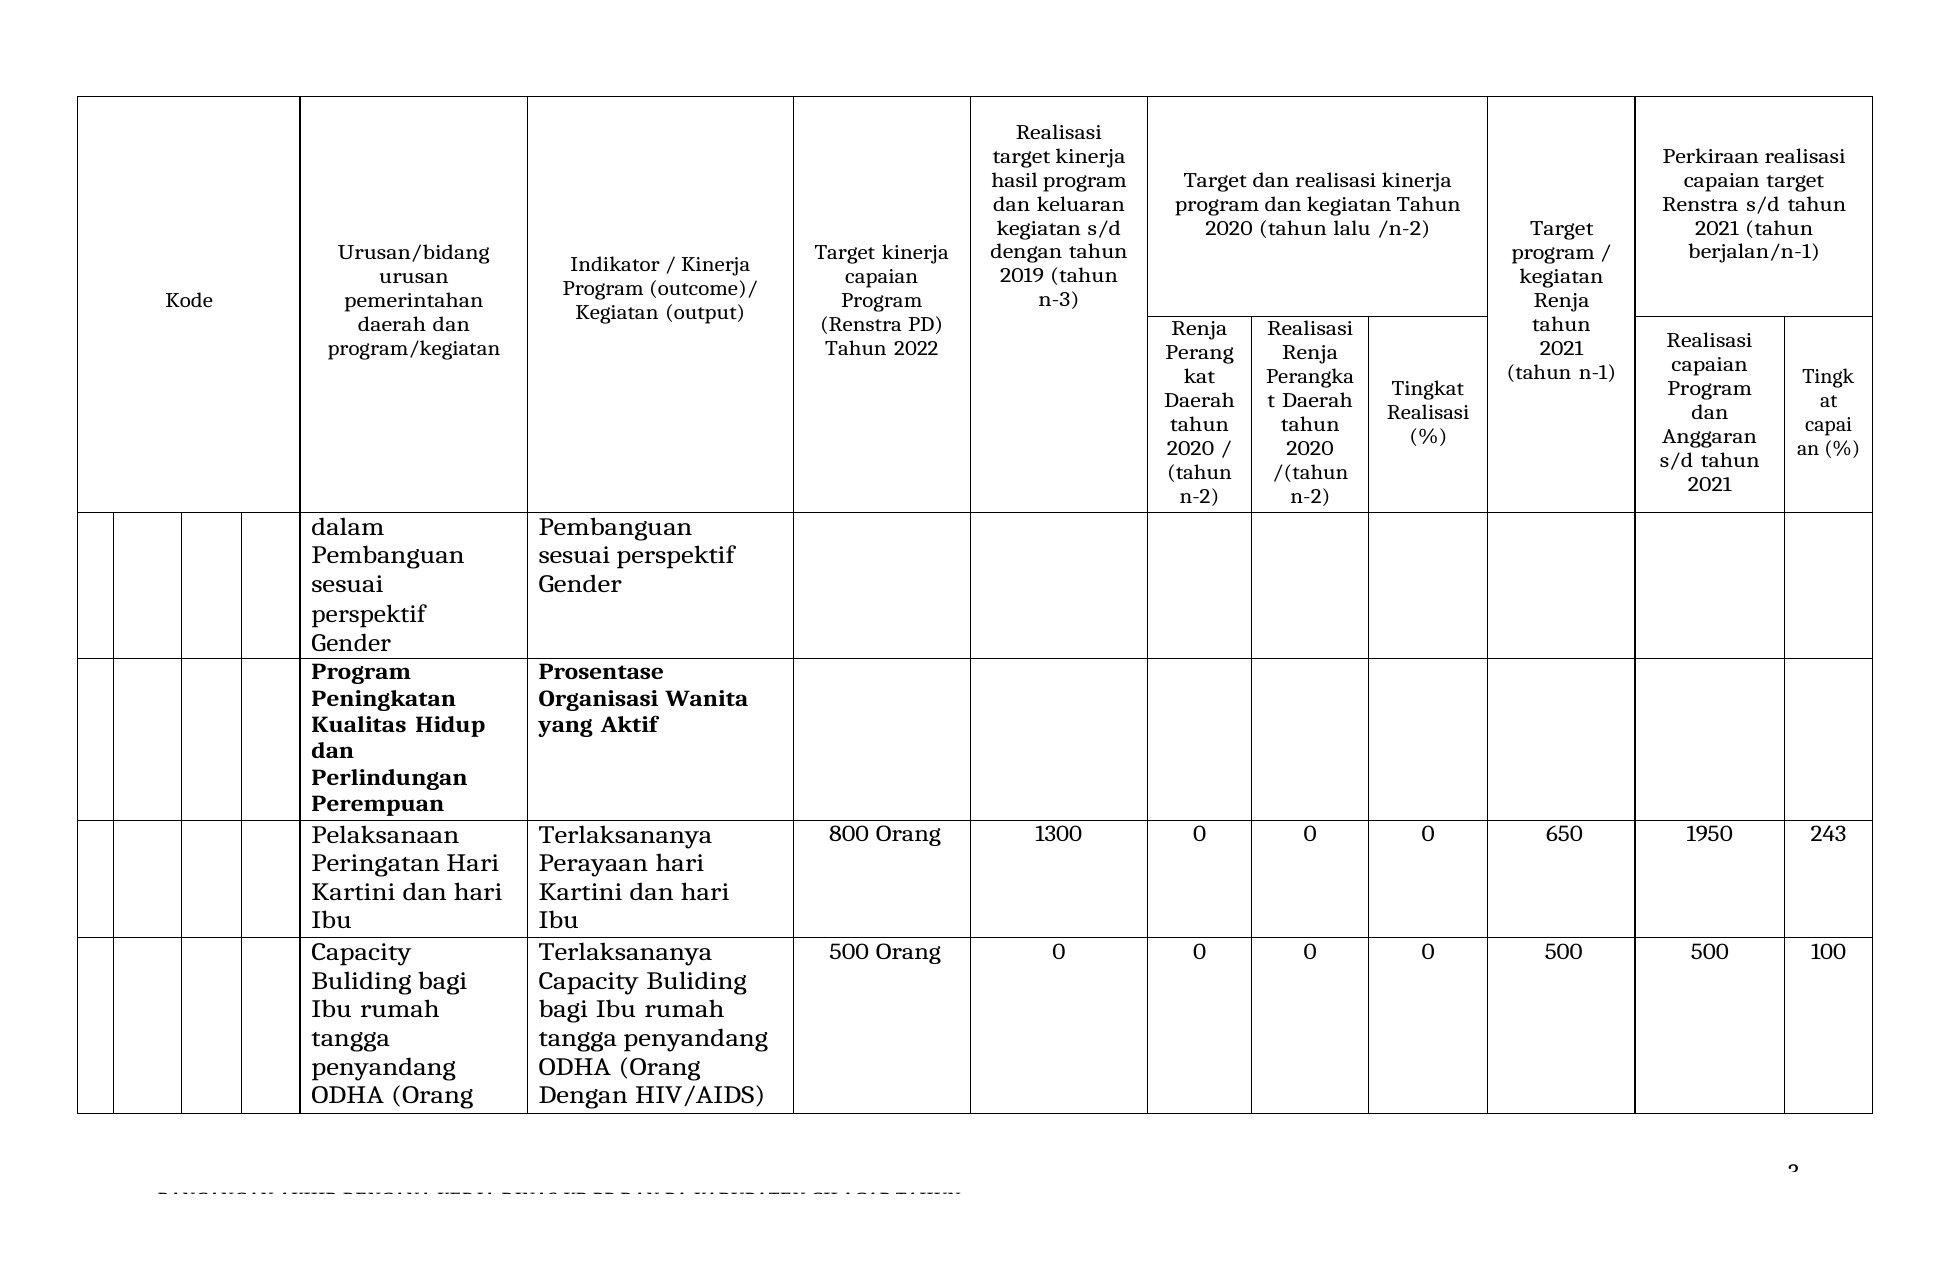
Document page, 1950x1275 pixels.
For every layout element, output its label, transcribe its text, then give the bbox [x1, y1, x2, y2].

table_cell Prosentase Organisasi Wanita yang Aktif [528, 659, 793, 819]
table_cell [1636, 513, 1784, 658]
table_cell [114, 821, 181, 937]
table_cell [78, 513, 113, 658]
table_cell [114, 938, 181, 1113]
table_cell [1488, 513, 1634, 658]
table_cell Capacity Buliding bagi Ibu rumah tangga penyandang ODHA (Orang [301, 938, 527, 1113]
table_header Kode [78, 97, 299, 512]
table_header Realisasi target kinerja hasil program dan keluaran kegiatan s/d dengan tahun 2019 (tahun n-3) [971, 97, 1147, 512]
table_cell 650 [1488, 821, 1634, 937]
table_cell [794, 513, 970, 658]
table_cell 500 Orang [794, 938, 970, 1113]
table_cell [1252, 659, 1368, 819]
table_cell [1636, 659, 1784, 819]
table_cell 0 [1252, 938, 1368, 1113]
table_cell [242, 938, 299, 1113]
table_cell Program Peningkatan Kualitas Hidup dan Perlindungan Perempuan [301, 659, 527, 819]
table_cell 0 [1148, 938, 1251, 1113]
table_header Perkiraan realisasi capaian target Renstra s/d tahun 2021 (tahun berjalan/n-1) [1636, 97, 1872, 316]
table_cell [78, 938, 113, 1113]
table_cell 500 [1636, 938, 1784, 1113]
table_cell [114, 659, 181, 819]
table_cell [1785, 513, 1872, 658]
table_cell Tingkat Realisasi (%) [1369, 317, 1487, 512]
table_cell [971, 513, 1147, 658]
table_cell 100 [1785, 938, 1872, 1113]
table_cell 0 [1369, 821, 1487, 937]
table_cell 800 Orang [794, 821, 970, 937]
table_cell [182, 659, 241, 819]
table_cell 0 [971, 938, 1147, 1113]
table_cell [1369, 659, 1487, 819]
table_cell [78, 821, 113, 937]
table_cell [1369, 513, 1487, 658]
table_cell Renja Perang kat Daerah tahun 2020 / (tahun n-2) [1148, 317, 1251, 512]
table_cell 0 [1369, 938, 1487, 1113]
table_cell [242, 821, 299, 937]
table_header Target program / kegiatan Renja tahun 2021 (tahun n-1) [1488, 97, 1634, 512]
table_cell [182, 938, 241, 1113]
table_cell [971, 659, 1147, 819]
table_cell Terlaksananya Perayaan hari Kartini dan hari Ibu [528, 821, 793, 937]
table_cell [1148, 659, 1251, 819]
table_cell Realisasi Renja Perangka t Daerah tahun 2020 /(tahun n-2) [1252, 317, 1368, 512]
table_cell Terlaksananya Capacity Buliding bagi Ibu rumah tangga penyandang ODHA (Orang Dengan HIV/AIDS) [528, 938, 793, 1113]
table_header Target dan realisasi kinerja program dan kegiatan Tahun 2020 (tahun lalu /n-2) [1148, 97, 1487, 316]
table_cell dalam Pembanguan sesuai perspektif Gender [301, 513, 527, 658]
table_cell [1785, 659, 1872, 819]
table_cell Pembanguan sesuai perspektif Gender [528, 513, 793, 658]
table_cell Realisasi capaian Program dan Anggaran s/d tahun 2021 [1636, 317, 1784, 512]
table_cell Tingk at capai an (%) [1785, 317, 1872, 512]
table_cell Pelaksanaan Peringatan Hari Kartini dan hari Ibu [301, 821, 527, 937]
table_cell [1488, 659, 1634, 819]
table_cell [794, 659, 970, 819]
table_header Target kinerja capaian Program (Renstra PD) Tahun 2022 [794, 97, 970, 512]
table_cell 243 [1785, 821, 1872, 937]
table_header Indikator / Kinerja Program (outcome)/ Kegiatan (output) [528, 97, 793, 512]
table_header Urusan/bidang urusan pemerintahan daerah dan program/kegiatan [301, 97, 527, 512]
table_cell 500 [1488, 938, 1634, 1113]
table_cell [1252, 513, 1368, 658]
table_cell [182, 513, 241, 658]
table_cell [242, 659, 299, 819]
table_cell [1148, 513, 1251, 658]
table_cell 0 [1252, 821, 1368, 937]
table_cell [114, 513, 181, 658]
table_cell [182, 821, 241, 937]
table_cell [78, 659, 113, 819]
table_cell [242, 513, 299, 658]
table_cell 1950 [1636, 821, 1784, 937]
table_cell 1300 [971, 821, 1147, 937]
table_cell 0 [1148, 821, 1251, 937]
